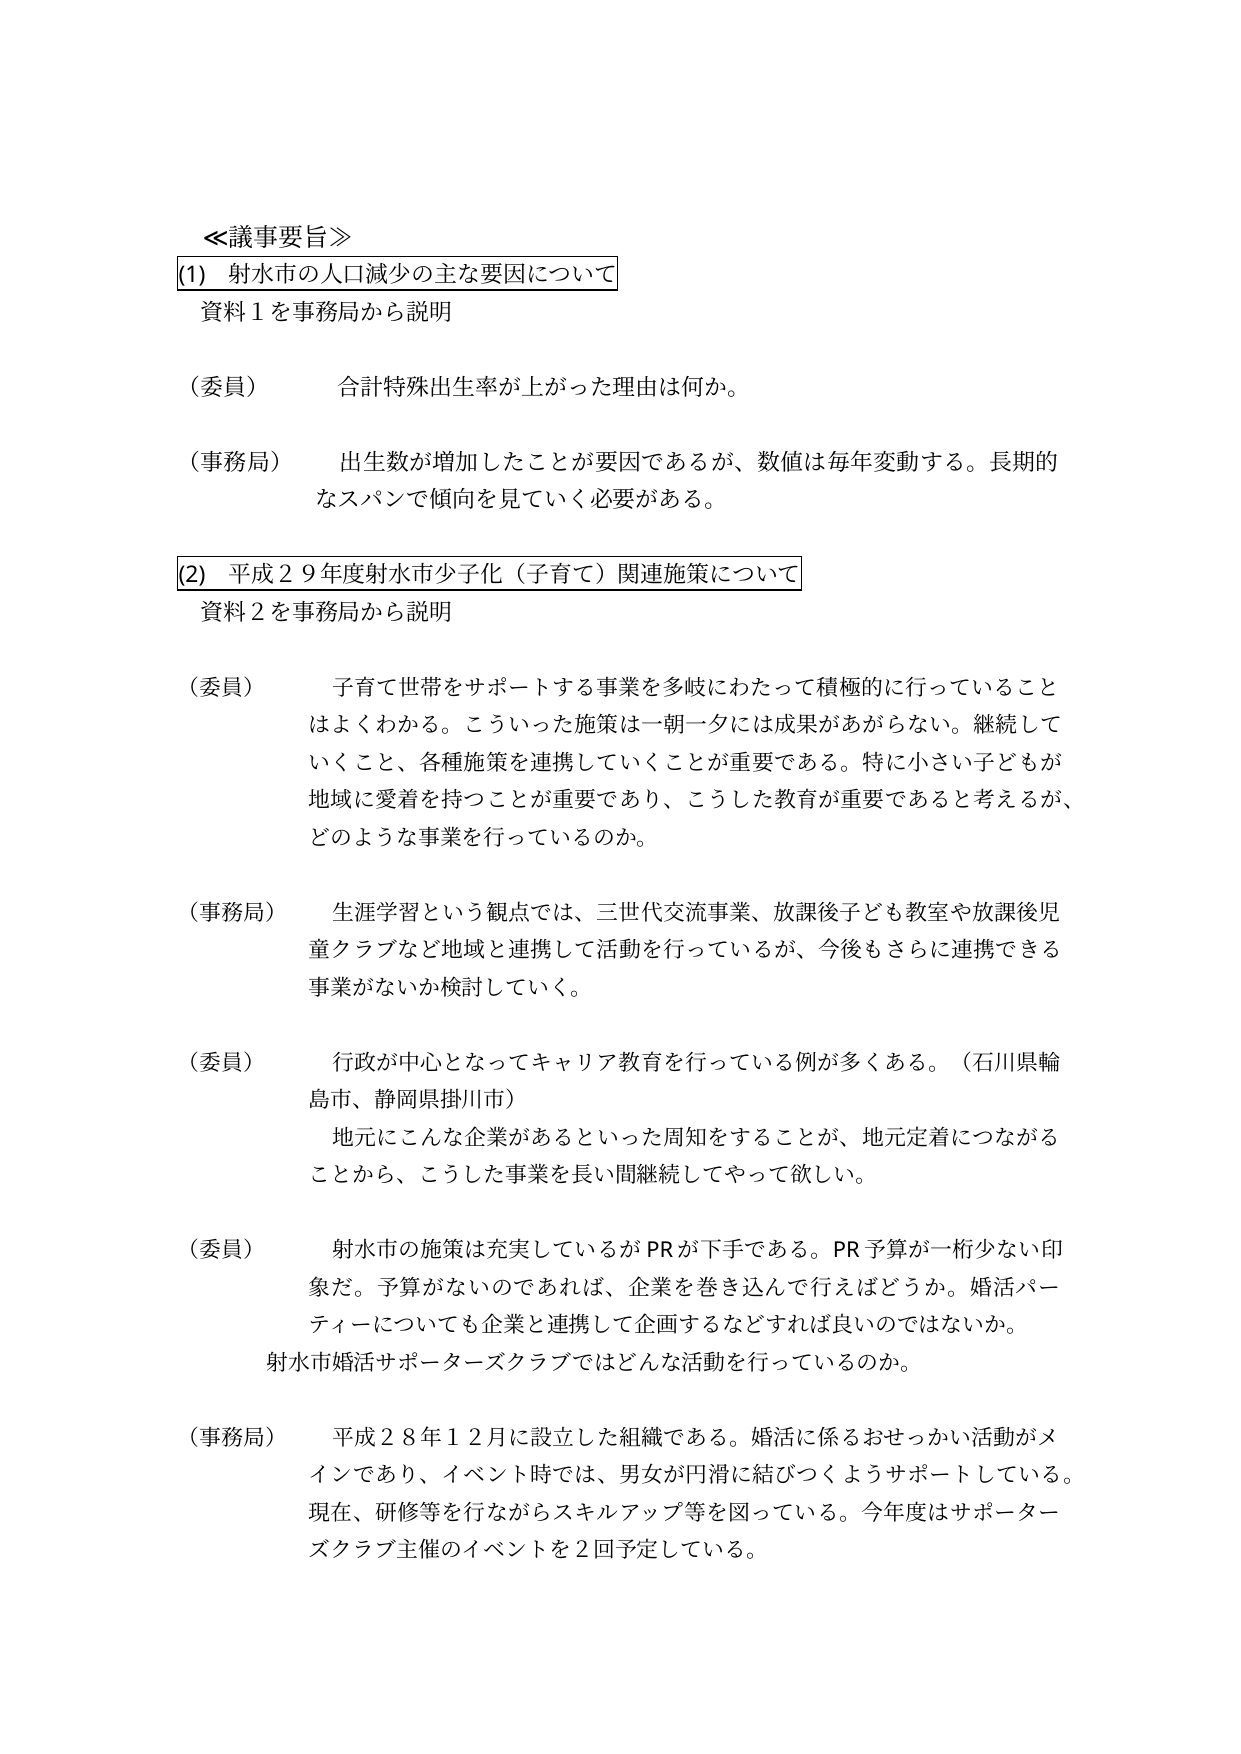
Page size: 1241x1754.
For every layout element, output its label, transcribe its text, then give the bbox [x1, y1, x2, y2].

text (2) 平成２９年度射水市少子化（子育て）関連施策について [177, 554, 1063, 592]
text 資料２を事務局から説明 [177, 592, 1063, 629]
text 資料１を事務局から説明 [177, 292, 1063, 329]
text （事務局） 生涯学習という観点では、三世代交流事業、放課後子ども教室や放課後児童クラブなど地域と連携して活動を行っているが、今後もさらに連携できる事業がないか検討していく。 [177, 892, 1063, 1004]
text （委員） 射水市の施策は充実しているがPRが下手である。PR予算が一桁少ない印象だ。予算がないのであれば、企業を巻き込んで行えばどうか。婚活パーティーについても企業と連携して企画するなどすれば良いのではないか。 [177, 1229, 1063, 1342]
text （事務局） 平成２８年１２月に設立した組織である。婚活に係るおせっかい活動がメインであり、イベント時では、男女が円滑に結びつくようサポートしている。現在、研修等を行ながらスキルアップ等を図っている。今年度はサポーターズクラブ主催のイベントを２回予定している。 [177, 1417, 1063, 1567]
text ≪議事要旨≫ [177, 217, 1063, 254]
text (1) 射水市の人口減少の主な要因について [177, 254, 1063, 292]
text （委員） 子育て世帯をサポートする事業を多岐にわたって積極的に行っていることはよくわかる。こういった施策は一朝一夕には成果があがらない。継続していくこと、各種施策を連携していくことが重要である。特に小さい子どもが地域に愛着を持つことが重要であり、こうした教育が重要であると考えるが、どのような事業を行っているのか。 [177, 667, 1063, 854]
text （事務局） 出生数が増加したことが要因であるが、数値は毎年変動する。長期的なスパンで傾向を見ていく必要がある。 [177, 442, 1063, 517]
text （委員） 行政が中心となってキャリア教育を行っている例が多くある。（石川県輪島市、静岡県掛川市） [177, 1042, 1063, 1117]
text （委員） 合計特殊出生率が上がった理由は何か。 [177, 367, 1063, 404]
text 地元にこんな企業があるといった周知をすることが、地元定着につながることから、こうした事業を長い間継続してやって欲しい。 [177, 1117, 1063, 1192]
text 射水市婚活サポーターズクラブではどんな活動を行っているのか。 [177, 1342, 1063, 1379]
